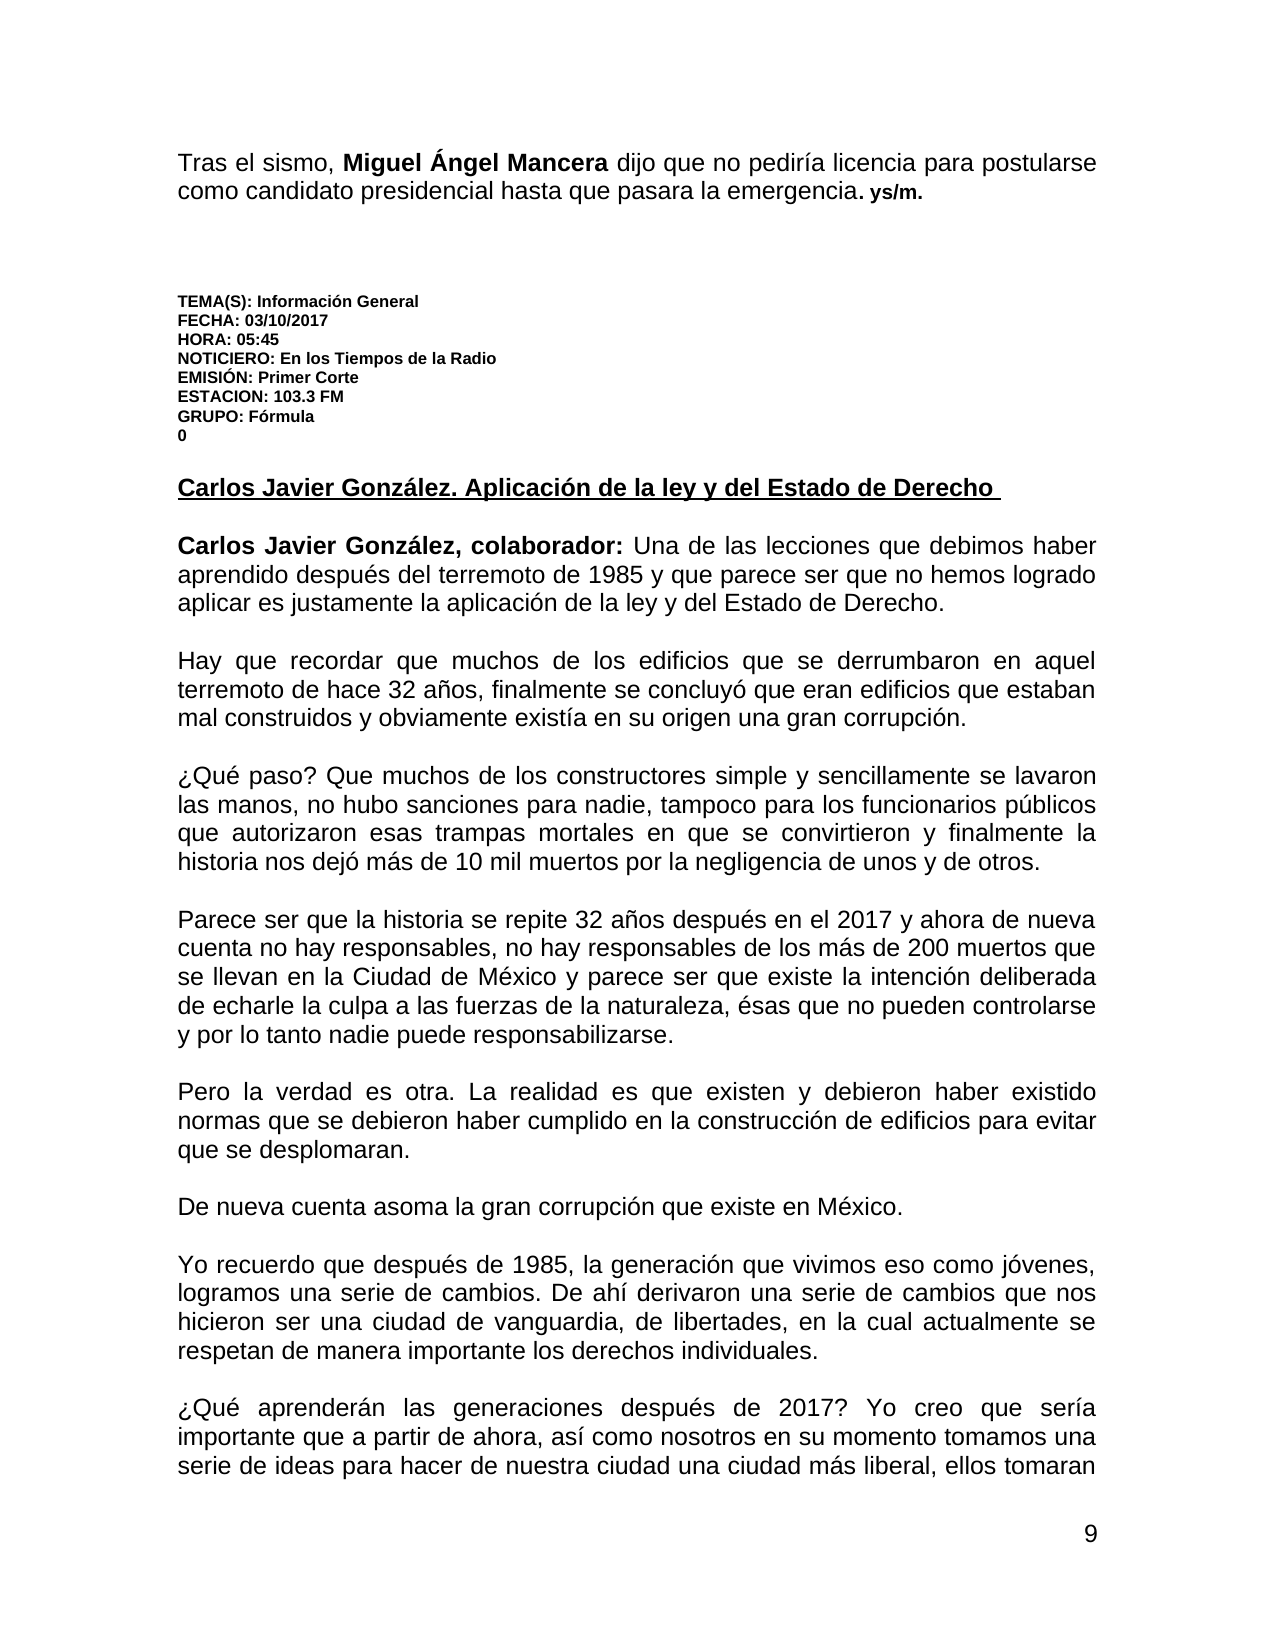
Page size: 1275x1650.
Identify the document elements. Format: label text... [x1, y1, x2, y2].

text FECHA: 03/10/2017 [177, 311, 1098, 330]
text Yo recuerdo que después de 1985, la generación que vivimos eso como jóvenes, logramos una serie de cambios. De ahí derivaron una serie de cambios que nos hicieron ser una ciudad de vanguardia, de libertades, en la cual actualmente se respetan de manera importante los derechos individuales. [177, 1250, 1098, 1365]
text Pero la verdad es otra. La realidad es que existen y debieron haber existido normas que se debieron haber cumplido en la construcción de edificios para evitar que se desplomaran. [177, 1077, 1098, 1163]
text 0 [177, 426, 1098, 445]
text Carlos Javier González, colaborador: Una de las lecciones que debimos haber aprendido después del terremoto de 1985 y que parece ser que no hemos logrado aplicar es justamente la aplicación de la ley y del Estado de Derecho. [177, 531, 1098, 617]
text Carlos Javier González. Aplicación de la ley y del Estado de Derecho [177, 473, 1098, 502]
text Tras el sismo, Miguel Ángel Mancera dijo que no pediría licencia para postularse como candidato presidencial hasta que pasara la emergencia. ys/m. [177, 148, 1098, 205]
text De nueva cuenta asoma la gran corrupción que existe en México. [177, 1192, 1098, 1221]
text ¿Qué paso? Que muchos de los constructores simple y sencillamente se lavaron las manos, no hubo sanciones para nadie, tampoco para los funcionarios públicos que autorizaron esas trampas mortales en que se convirtieron y finalmente la historia nos dejó más de 10 mil muertos por la negligencia de unos y de otros. [177, 761, 1098, 876]
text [177, 1393, 1098, 1480]
text HORA: 05:45 [177, 330, 1098, 349]
text GRUPO: Fórmula [177, 406, 1098, 426]
text TEMA(S): Información General [177, 291, 1098, 311]
text NOTICIERO: En los Tiempos de la Radio [177, 349, 1098, 368]
text Hay que recordar que muchos de los edificios que se derrumbaron en aquel terremoto de hace 32 años, finalmente se concluyó que eran edificios que estaban mal construidos y obviamente existía en su origen una gran corrupción. [177, 646, 1098, 732]
text EMISIÓN: Primer Corte [177, 368, 1098, 387]
text Parece ser que la historia se repite 32 años después en el 2017 y ahora de nueva cuenta no hay responsables, no hay responsables de los más de 200 muertos que se llevan en la Ciudad de México y parece ser que existe la intención deliberada de echarle la culpa a las fuerzas de la naturaleza, ésas que no pueden controlarse y por lo tanto nadie puede responsabilizarse. [177, 905, 1098, 1048]
text ESTACION: 103.3 FM [177, 387, 1098, 406]
